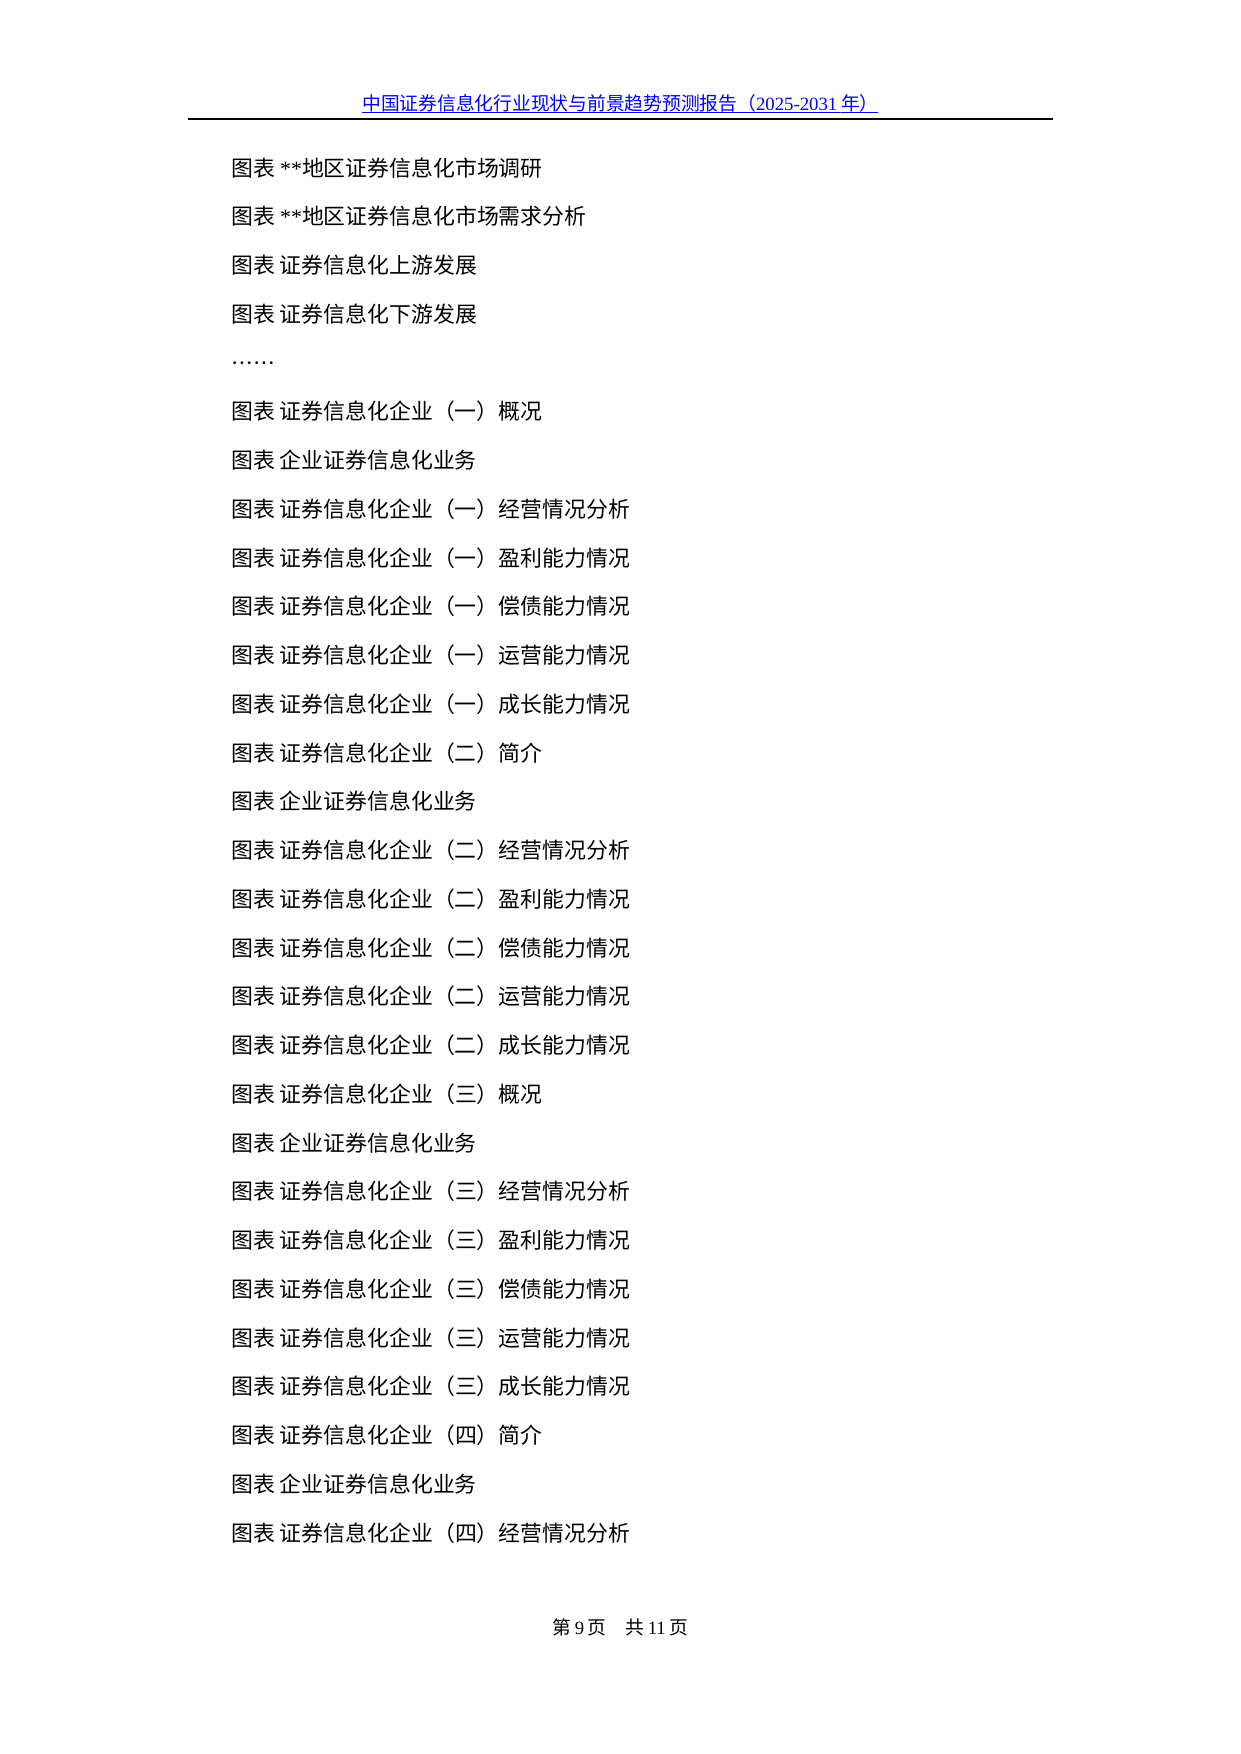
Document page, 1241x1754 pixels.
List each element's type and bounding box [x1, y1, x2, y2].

text [187, 150, 1053, 1548]
